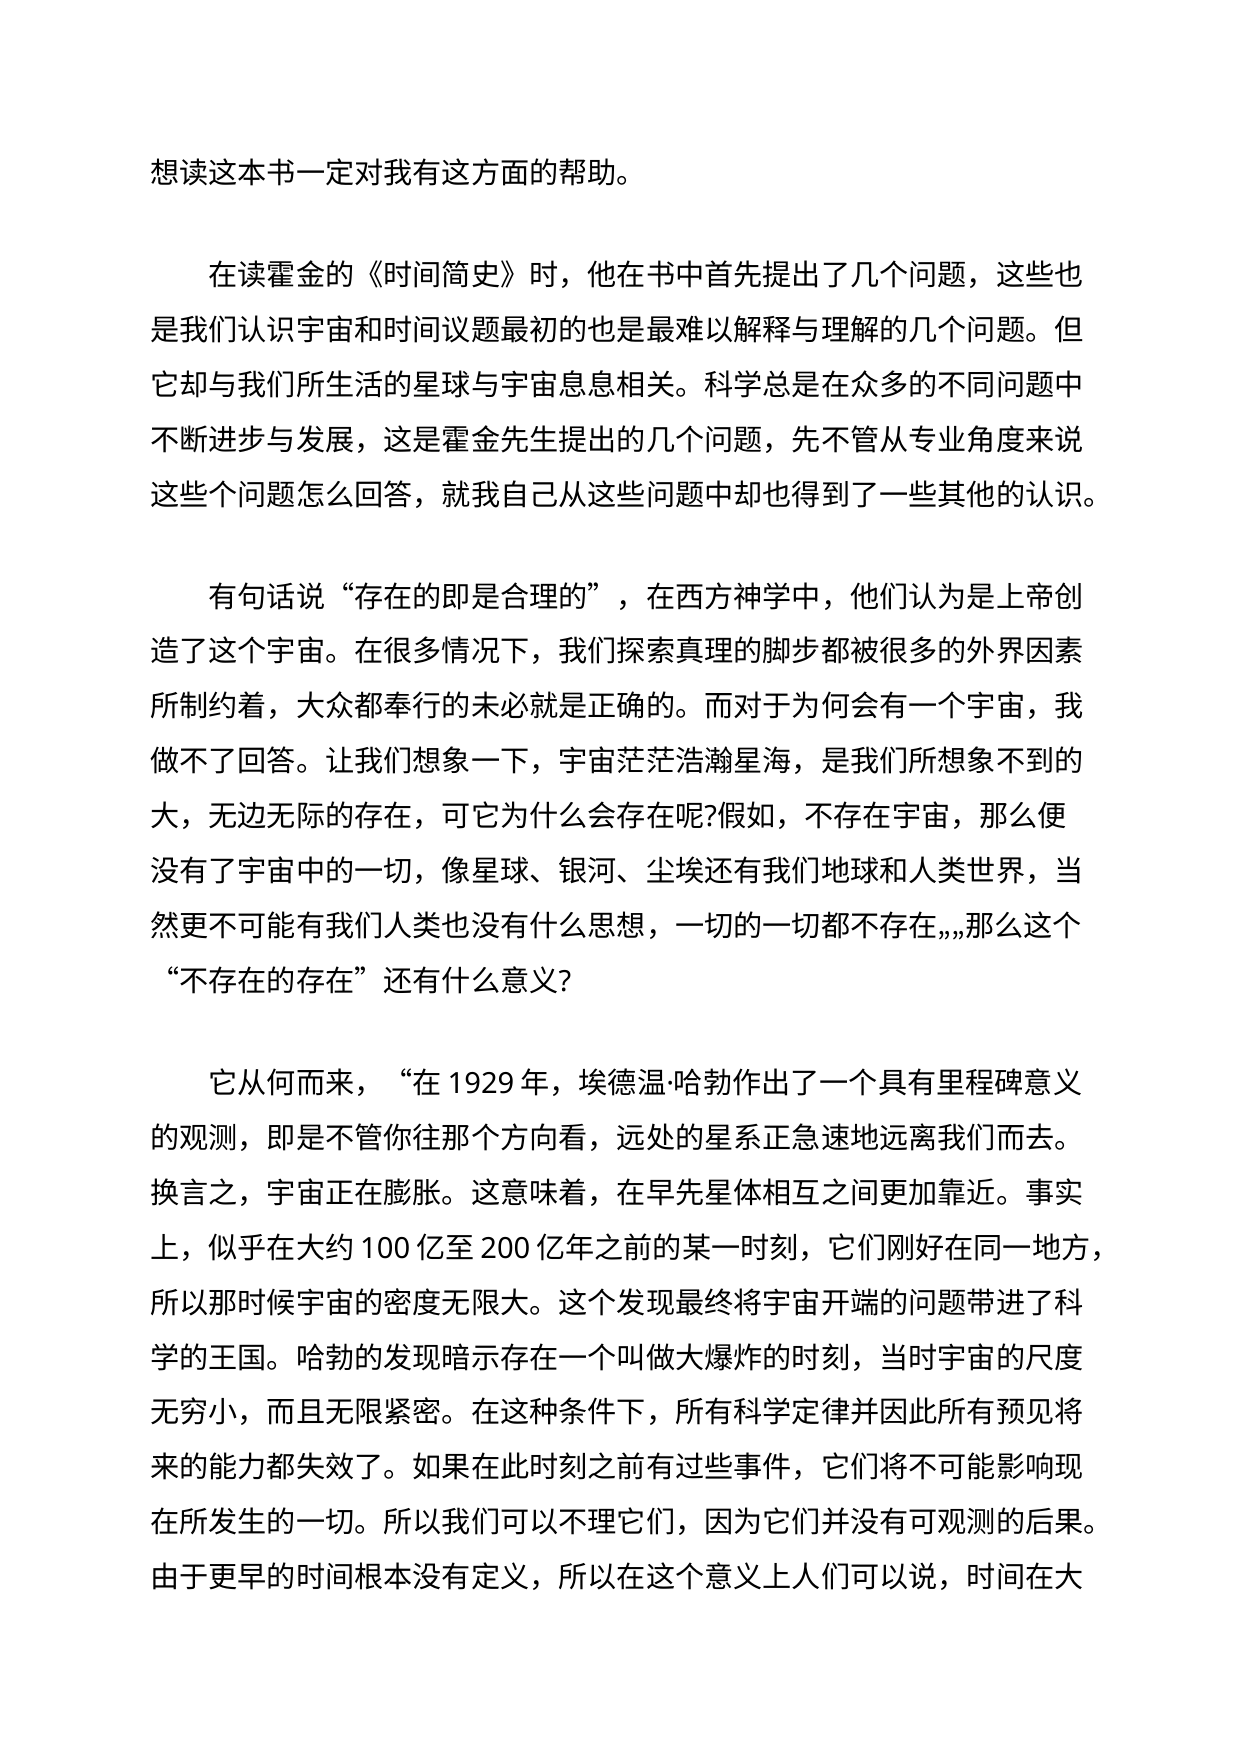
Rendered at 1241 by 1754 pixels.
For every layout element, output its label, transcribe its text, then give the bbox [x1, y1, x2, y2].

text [150, 150, 1090, 192]
text 在读霍金的《时间简史》时，他在书中首先提出了几个问题，这些也是我们认识宇宙和时间议题最初的也是最难以解释与理解的几个问题。但它却与我们所生活的星球与宇宙息息相关。科学总是在众多的不同问题中不断进步与发展，这是霍金先生提出的几个问题，先不管从专业角度来说这些个问题怎么回答，就我自己从这些问题中却也得到了一些其他的认识。 [150, 252, 1090, 514]
text 有句话说“存在的即是合理的”，在西方神学中，他们认为是上帝创造了这个宇宙。在很多情况下，我们探索真理的脚步都被很多的外界因素所制约着，大众都奉行的未必就是正确的。而对于为何会有一个宇宙，我做不了回答。让我们想象一下，宇宙茫茫浩瀚星海，是我们所想象不到的大，无边无际的存在，可它为什么会存在呢?假如，不存在宇宙，那么便没有了宇宙中的一切，像星球、银河、尘埃还有我们地球和人类世界，当然更不可能有我们人类也没有什么思想，一切的一切都不存在„„那么这个“不存在的存在”还有什么意义? [150, 573, 1090, 1000]
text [150, 1059, 1090, 1596]
